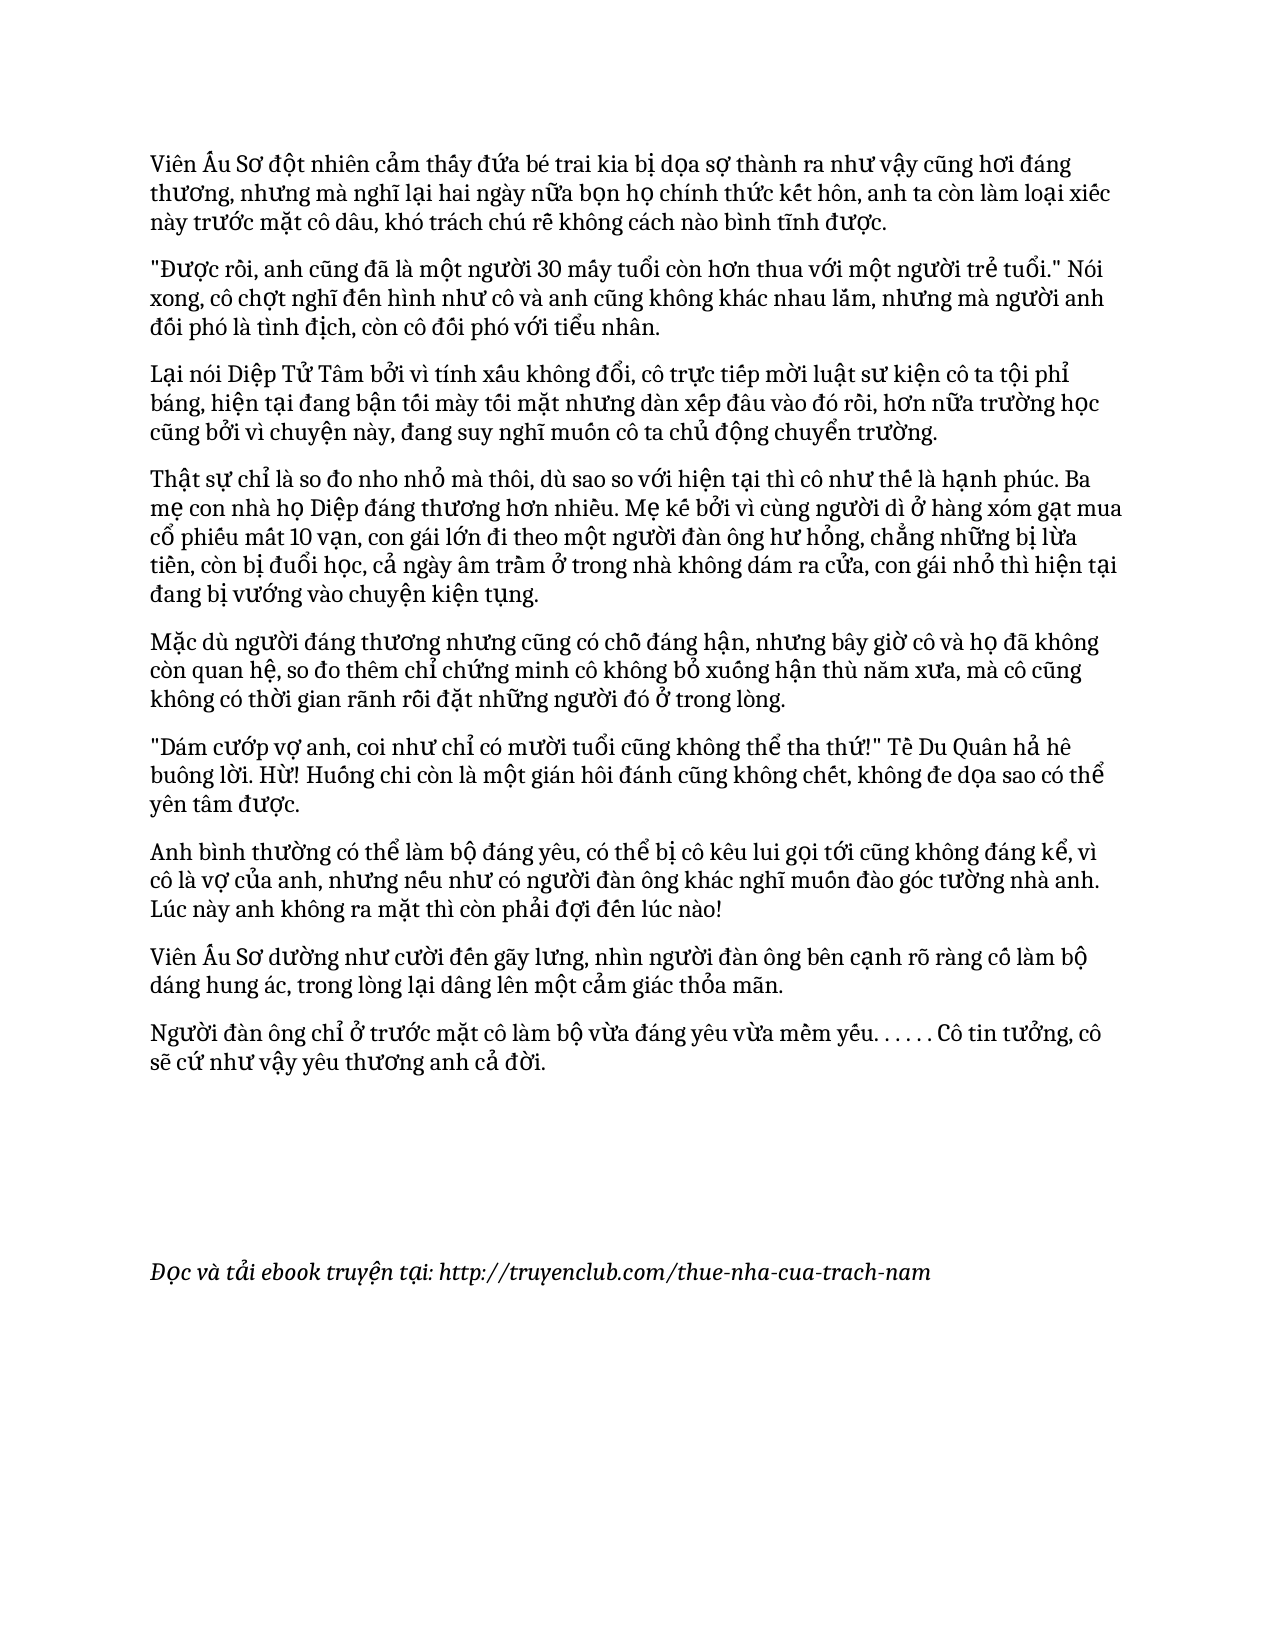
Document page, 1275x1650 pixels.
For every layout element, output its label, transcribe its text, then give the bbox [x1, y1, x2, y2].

text Viên Ấu Sơ dường như cười đến gãy lưng, nhìn người đàn ông bên cạnh rõ ràng cố làm bộ dáng hung ác, trong lòng lại dâng lên một cảm giác thỏa mãn. [150, 942, 1125, 1000]
text Mặc dù người đáng thương nhưng cũng có chỗ đáng hận, nhưng bây giờ cô và họ đã không còn quan hệ, so đo thêm chỉ chứng minh cô không bỏ xuống hận thù năm xưa, mà cô cũng không có thời gian rãnh rỗi đặt những người đó ở trong lòng. [150, 627, 1125, 714]
text Đọc và tải ebook truyện tại: http://truyenclub.com/thue-nha-cua-trach-nam [150, 1257, 1125, 1286]
text "Được rồi, anh cũng đã là một người 30 mấy tuổi còn hơn thua với một người trẻ tuổi." Nói xong, cô chợt nghĩ đến hình như cô và anh cũng không khác nhau lắm, nhưng mà người anh đối phó là tình địch, còn cô đối phó với tiểu nhân. [150, 255, 1125, 341]
text Thật sự chỉ là so đo nho nhỏ mà thôi, dù sao so với hiện tại thì cô như thế là hạnh phúc. Ba mẹ con nhà họ Diệp đáng thương hơn nhiều. Mẹ kế bởi vì cùng người dì ở hàng xóm gạt mua cổ phiếu mất 10 vạn, con gái lớn đi theo một người đàn ông hư hỏng, chẳng những bị lừa tiền, còn bị đuổi học, cả ngày âm trầm ở trong nhà không dám ra cửa, con gái nhỏ thì hiện tại đang bị vướng vào chuyện kiện tụng. [150, 465, 1125, 609]
text Anh bình thường có thể làm bộ đáng yêu, có thể bị cô kêu lui gọi tới cũng không đáng kể, vì cô là vợ của anh, nhưng nếu như có người đàn ông khác nghĩ muốn đào góc tường nhà anh. Lúc này anh không ra mặt thì còn phải đợi đến lúc nào! [150, 837, 1125, 924]
text Lại nói Diệp Tử Tâm bởi vì tính xấu không đổi, cô trực tiếp mời luật sư kiện cô ta tội phỉ báng, hiện tại đang bận tối mày tối mặt nhưng dàn xếp đâu vào đó rồi, hơn nữa trường học cũng bởi vì chuyện này, đang suy nghĩ muốn cô ta chủ động chuyển trường. [150, 360, 1125, 446]
text "Dám cướp vợ anh, coi như chỉ có mười tuổi cũng không thể tha thứ!" Tề Du Quân hả hê buông lời. Hừ! Huống chi còn là một gián hôi đánh cũng không chết, không đe dọa sao có thể yên tâm được. [150, 732, 1125, 819]
text Viên Ấu Sơ đột nhiên cảm thấy đứa bé trai kia bị dọa sợ thành ra như vậy cũng hơi đáng thương, nhưng mà nghĩ lại hai ngày nữa bọn họ chính thức kết hôn, anh ta còn làm loại xiếc này trước mặt cô dâu, khó trách chú rễ không cách nào bình tĩnh được. [150, 150, 1125, 236]
text Người đàn ông chỉ ở trước mặt cô làm bộ vừa đáng yêu vừa mềm yếu. . . . . . Cô tin tưởng, cô sẽ cứ như vậy yêu thương anh cả đời. [150, 1019, 1125, 1134]
